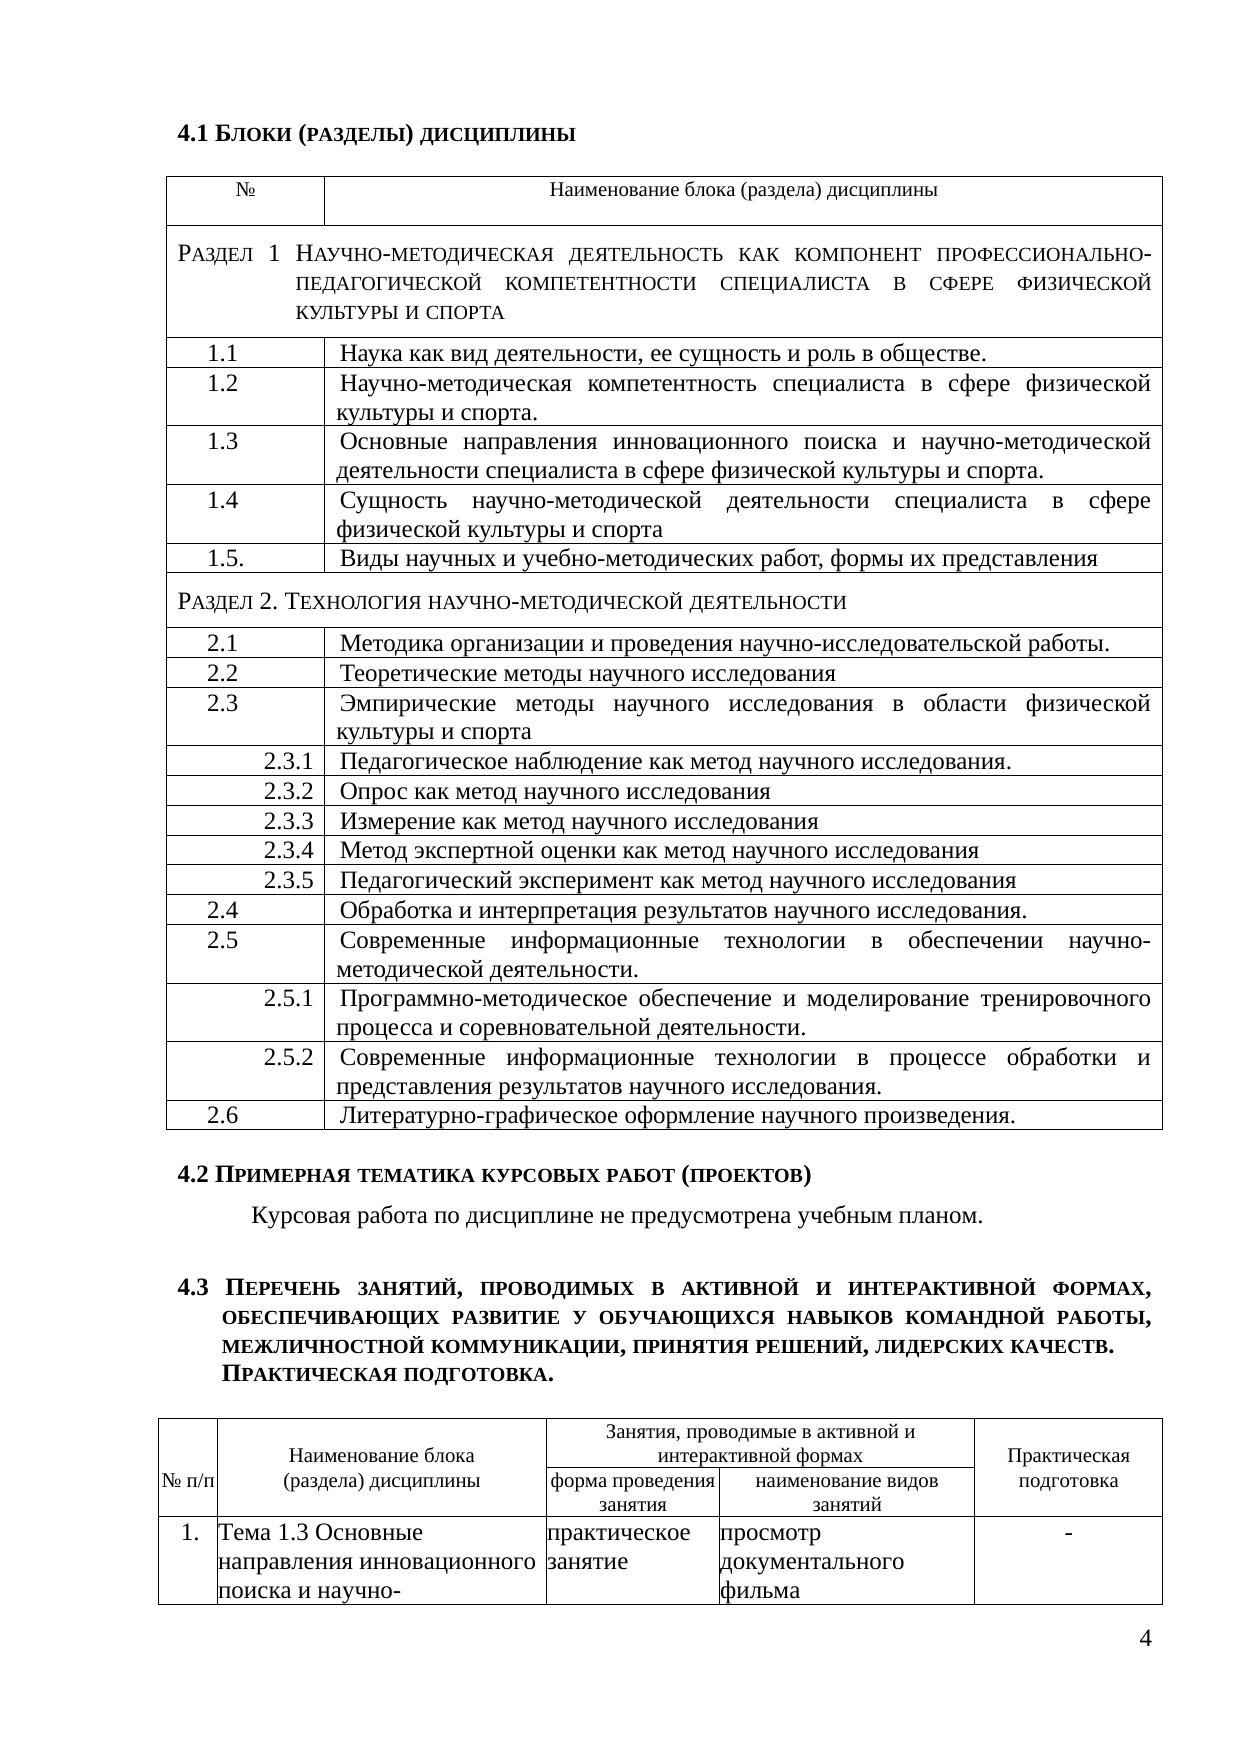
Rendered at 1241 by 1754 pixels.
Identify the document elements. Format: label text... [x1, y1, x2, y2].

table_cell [720, 1517, 974, 1603]
table_cell 2.3.2 [167, 776, 324, 805]
table_cell Программно-методическое обеспечение и моделирование тренировочного процесса и соревновательной деятельности. [325, 984, 1162, 1041]
table_cell 2.2 [167, 658, 324, 687]
table_cell Литературно-графическое оформление научного произведения. [325, 1101, 1162, 1129]
table_cell 1.1 [167, 338, 324, 367]
table_cell 2.3.5 [167, 865, 324, 894]
table_cell Современные информационные технологии в обеспечении научно-методической деятельности. [325, 925, 1162, 982]
table_cell Наука как вид деятельности, ее сущность и роль в обществе. [325, 338, 1162, 367]
table_cell 2.5 [167, 925, 324, 982]
table_cell Педагогическое наблюдение как метод научного исследования. [325, 746, 1162, 775]
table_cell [547, 1517, 719, 1603]
text 4.3 Перечень занятий, проводимых в активной и интерактивной формах, обеспечивающих развитие у обучающихся навыков командной работы, межличностной коммуникации, принятия решений, лидерских качеств. [177, 1272, 1152, 1358]
table_cell 2.4 [167, 895, 324, 924]
table_cell Методика организации и проведения научно-исследовательской работы. [325, 628, 1162, 657]
table_cell Метод экспертной оценки как метод научного исследования [325, 836, 1162, 864]
table_header Практическая подготовка [975, 1419, 1162, 1516]
table_cell Современные информационные технологии в процессе обработки и представления результатов научного исследования. [325, 1042, 1162, 1099]
table_header № [167, 177, 324, 225]
table_cell 2.5.1 [167, 984, 324, 1041]
table_cell 1.4 [167, 485, 324, 542]
text 4.2 Примерная тематика курсовых работ (проектов) [177, 1159, 1152, 1188]
table_cell форма проведения занятия [547, 1468, 719, 1516]
text Курсовая работа по дисциплине не предусмотрена учебным планом. [177, 1200, 1152, 1229]
table_cell 2.3 [167, 688, 324, 745]
table_cell 2.6 [167, 1101, 324, 1129]
table_cell 1. [159, 1517, 217, 1603]
table_header № п/п [159, 1419, 217, 1516]
text Практическая подготовка. [222, 1358, 1152, 1387]
table_header Наименование блока (раздела) дисциплины [218, 1419, 546, 1516]
table_cell - [975, 1517, 1162, 1603]
table_cell 1.3 [167, 426, 324, 484]
table_cell Раздел 2. Технология научно-методической деятельности [167, 573, 1162, 627]
table_cell 2.1 [167, 628, 324, 657]
table_cell 1.5. [167, 544, 324, 572]
table_header Наименование блока (раздела) дисциплины [325, 177, 1162, 225]
table_cell Научно-методическая компетентность специалиста в сфере физической культуры и спорта. [325, 368, 1162, 425]
table_cell Виды научных и учебно-методических работ, формы их представления [325, 544, 1162, 572]
table_cell наименование видов занятий [720, 1468, 974, 1516]
table_cell Педагогический эксперимент как метод научного исследования [325, 865, 1162, 894]
table_cell Основные направления инновационного поиска и научно-методической деятельности специалиста в сфере физической культуры и спорта. [325, 426, 1162, 484]
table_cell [218, 1517, 546, 1603]
table_cell Сущность научно-методической деятельности специалиста в сфере физической культуры и спорта [325, 485, 1162, 542]
table_header Занятия, проводимые в активной и интерактивной формах [547, 1419, 974, 1467]
table_cell 2.3.4 [167, 836, 324, 864]
table_cell Теоретические методы научного исследования [325, 658, 1162, 687]
table_cell 1.2 [167, 368, 324, 425]
table_cell Раздел 1 Научно-методическая деятельность как компонент профессионально-педагогической компетентности специалиста в сфере физической культуры и спорта [167, 226, 1162, 337]
table_cell 2.5.2 [167, 1042, 324, 1099]
table_cell Обработка и интерпретация результатов научного исследования. [325, 895, 1162, 924]
table_cell 2.3.1 [167, 746, 324, 775]
table_cell Опрос как метод научного исследования [325, 776, 1162, 805]
table_cell Измерение как метод научного исследования [325, 806, 1162, 834]
table_cell 2.3.3 [167, 806, 324, 834]
text 4.1 Блоки (разделы) дисциплины [177, 118, 1152, 147]
table_cell Эмпирические методы научного исследования в области физической культуры и спорта [325, 688, 1162, 745]
